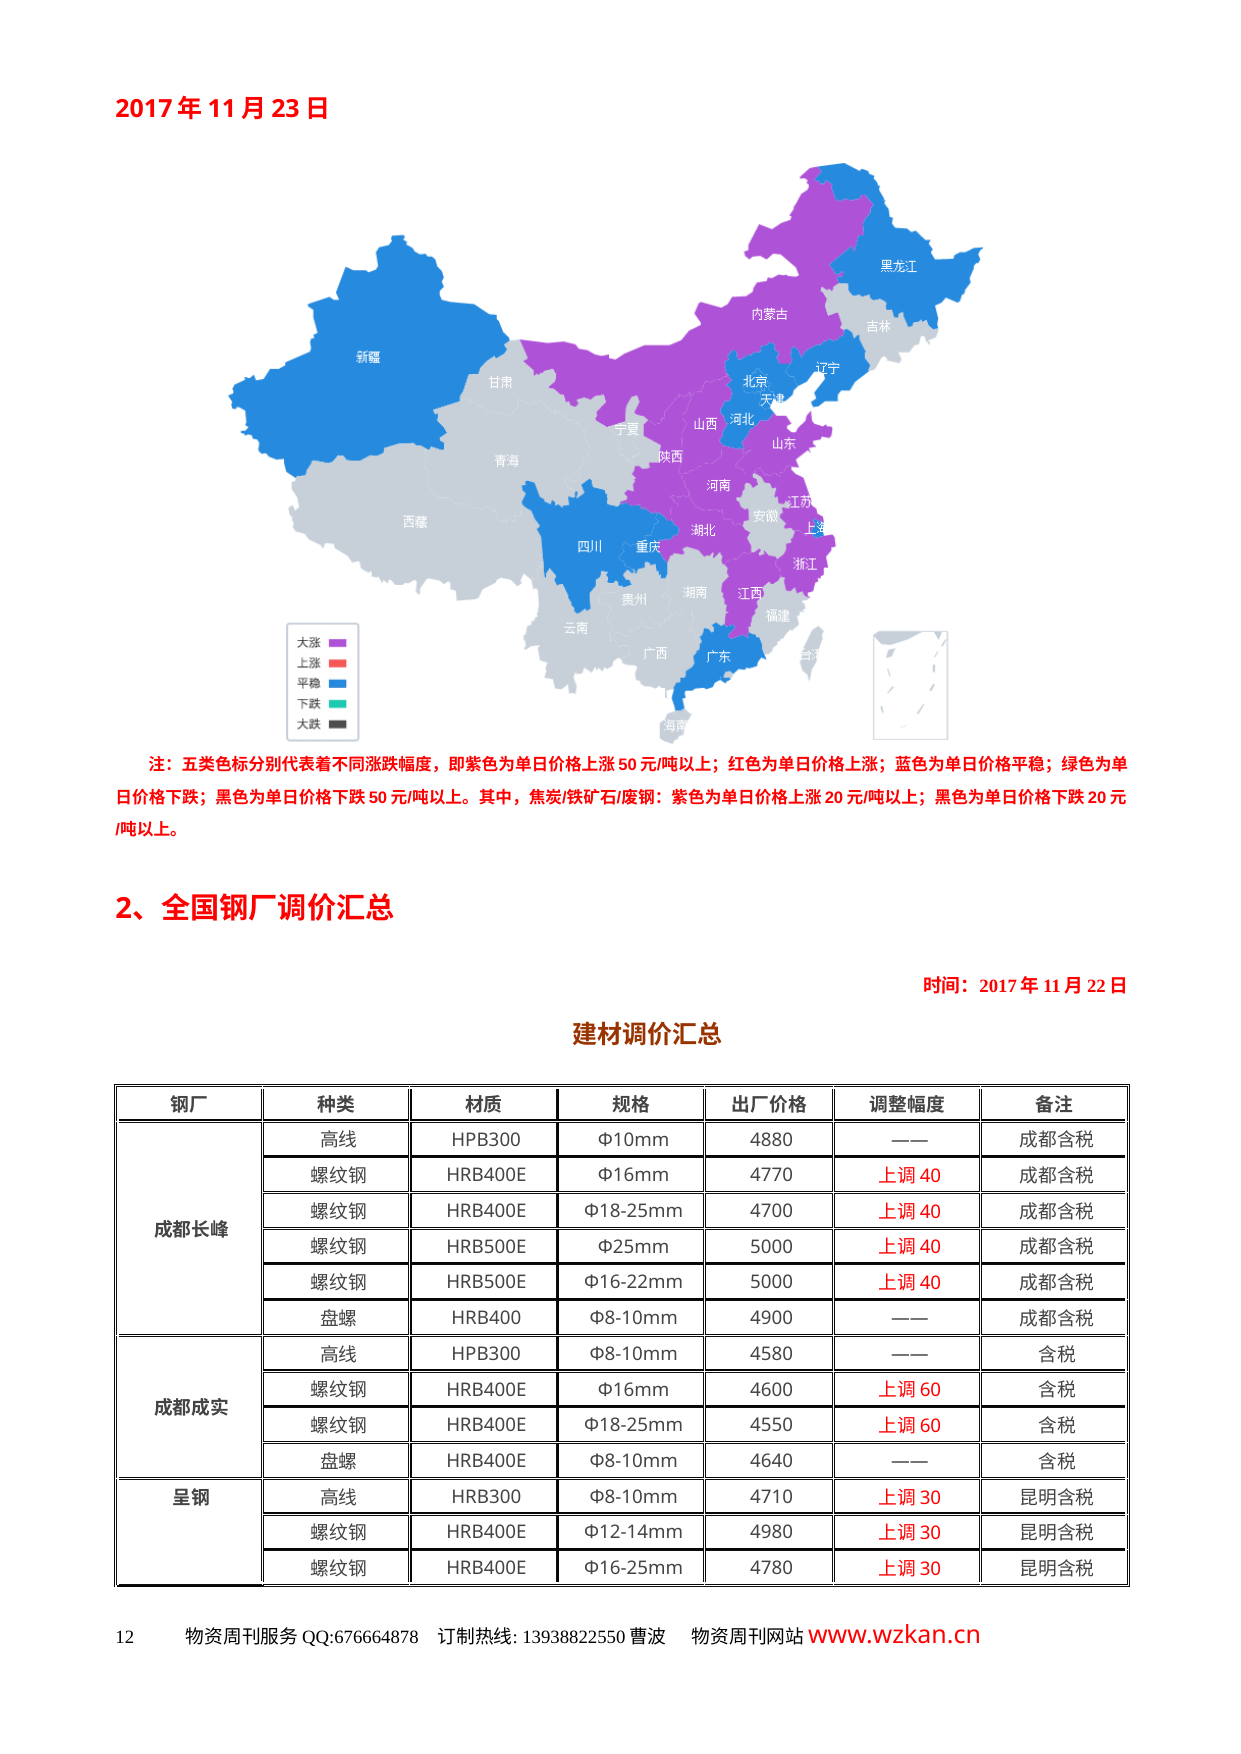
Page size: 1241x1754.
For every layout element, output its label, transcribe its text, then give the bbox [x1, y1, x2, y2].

table_cell HRB400E [410, 1551, 557, 1584]
table_cell Φ16mm [559, 1373, 703, 1405]
table_cell HRB300 [412, 1480, 556, 1512]
table_cell 4550 [706, 1408, 832, 1441]
subtitle 2、全国钢厂调价汇总 [115, 874, 1128, 939]
table_cell 含税 [982, 1334, 1127, 1369]
table_cell 5000 [706, 1230, 832, 1262]
table_cell 昆明含税 [982, 1476, 1127, 1512]
table_cell 4880 [706, 1123, 832, 1155]
table_cell Φ8-10mm [559, 1337, 703, 1369]
table_cell Φ10mm [559, 1123, 703, 1155]
table_cell 5000 [706, 1265, 832, 1298]
table_header 出厂价格 [705, 1087, 833, 1119]
table_cell HRB400E [412, 1158, 556, 1191]
table_cell 螺纹钢 [264, 1373, 408, 1405]
table_cell Φ16-22mm [559, 1265, 703, 1298]
text 注：五类色标分别代表着不同涨跌幅度，即紫色为单日价格上涨50元/吨以上；红色为单日价格上涨；蓝色为单日价格平稳；绿色为单日价格下跌；黑色为单日价格下跌50元/吨以上。其中，焦炭/铁矿石/废钢：紫色为单日价格上涨20元/吨以上；黑色为单日价格下跌20元/吨以上。 [115, 747, 1128, 844]
table_cell Φ18-25mm [559, 1408, 703, 1441]
picture [227, 162, 984, 746]
table_cell —— [835, 1337, 979, 1369]
table_cell Φ8-10mm [559, 1301, 703, 1333]
table_cell Φ12-14mm [559, 1516, 703, 1548]
table_cell HRB400E [412, 1444, 556, 1476]
table_cell 含税 [982, 1369, 1127, 1405]
table_cell 成都含税 [982, 1226, 1127, 1262]
table_cell 成都含税 [982, 1119, 1127, 1155]
text 时间：2017年11月22日 [115, 968, 1128, 1000]
table_cell 成都长峰 [117, 1119, 261, 1333]
table_cell 呈钢 [117, 1476, 262, 1584]
table_cell 螺纹钢 [264, 1408, 408, 1441]
table_cell 螺纹钢 [264, 1194, 408, 1226]
table_cell 螺纹钢 [264, 1265, 408, 1298]
table_cell 4710 [706, 1480, 832, 1512]
table_cell 4980 [706, 1516, 832, 1548]
table_cell Φ16mm [559, 1158, 703, 1191]
table_cell 4640 [706, 1444, 832, 1476]
table_cell 成都含税 [981, 1191, 1128, 1226]
table_cell 昆明含税 [981, 1548, 1128, 1584]
table_cell 螺纹钢 [264, 1230, 408, 1262]
table_cell 上调40 [835, 1230, 979, 1262]
table_cell 4900 [706, 1301, 832, 1333]
table_cell —— [835, 1301, 979, 1333]
table_header 调整幅度 [834, 1087, 981, 1119]
table_cell 螺纹钢 [263, 1548, 410, 1584]
table_cell 4600 [706, 1373, 832, 1405]
table_cell 上调30 [835, 1516, 979, 1548]
table_cell HRB400E [412, 1194, 556, 1226]
table_cell Φ18-25mm [559, 1194, 703, 1226]
table_cell 4700 [706, 1194, 832, 1226]
table_cell HRB400 [412, 1301, 556, 1333]
table_header 材质 [410, 1087, 557, 1119]
table_cell 螺纹钢 [264, 1158, 408, 1191]
table_cell 4580 [706, 1337, 832, 1369]
table_cell 螺纹钢 [264, 1516, 408, 1548]
table_cell 成都含税 [982, 1155, 1127, 1191]
table_cell 4770 [706, 1158, 832, 1191]
table_cell 成都成实 [117, 1334, 261, 1476]
table_cell Φ25mm [559, 1230, 703, 1262]
table_cell Φ16-25mm [557, 1551, 704, 1584]
table_cell 高线 [264, 1480, 408, 1512]
table_cell HRB400E [412, 1373, 556, 1405]
table_cell 昆明含税 [982, 1512, 1127, 1548]
table_cell 上调30 [834, 1551, 981, 1584]
table_cell 高线 [264, 1123, 408, 1155]
table_cell 上调60 [835, 1373, 979, 1405]
table_cell 含税 [981, 1441, 1128, 1476]
subtitle 建材调价汇总 [115, 1000, 1128, 1065]
table_cell HPB300 [412, 1123, 556, 1155]
table_cell 上调30 [835, 1480, 979, 1512]
table_header 规格 [557, 1087, 704, 1119]
table_cell HPB300 [412, 1337, 556, 1369]
table_cell 含税 [982, 1405, 1127, 1441]
table_cell HRB400E [412, 1516, 556, 1548]
table_header 种类 [263, 1085, 410, 1119]
table_cell 上调40 [835, 1194, 979, 1226]
table_cell 上调60 [835, 1408, 979, 1441]
table_cell 成都含税 [982, 1298, 1128, 1333]
table_cell HRB500E [412, 1230, 556, 1262]
table_cell 高线 [264, 1337, 408, 1369]
table_cell 上调40 [835, 1265, 979, 1298]
table_cell HRB400E [412, 1408, 556, 1441]
table_header 备注 [981, 1087, 1127, 1119]
table_cell 盘螺 [264, 1301, 408, 1333]
table_cell HRB500E [412, 1265, 556, 1298]
table_header 钢厂 [117, 1087, 262, 1119]
table_cell —— [835, 1123, 979, 1155]
table_cell —— [835, 1444, 979, 1476]
table_cell Φ8-10mm [559, 1480, 703, 1512]
table_cell 成都含税 [982, 1262, 1127, 1298]
table_cell 4780 [705, 1551, 833, 1584]
table_cell Φ8-10mm [559, 1444, 703, 1476]
table_cell 上调40 [835, 1158, 979, 1191]
table_cell 盘螺 [264, 1444, 408, 1476]
